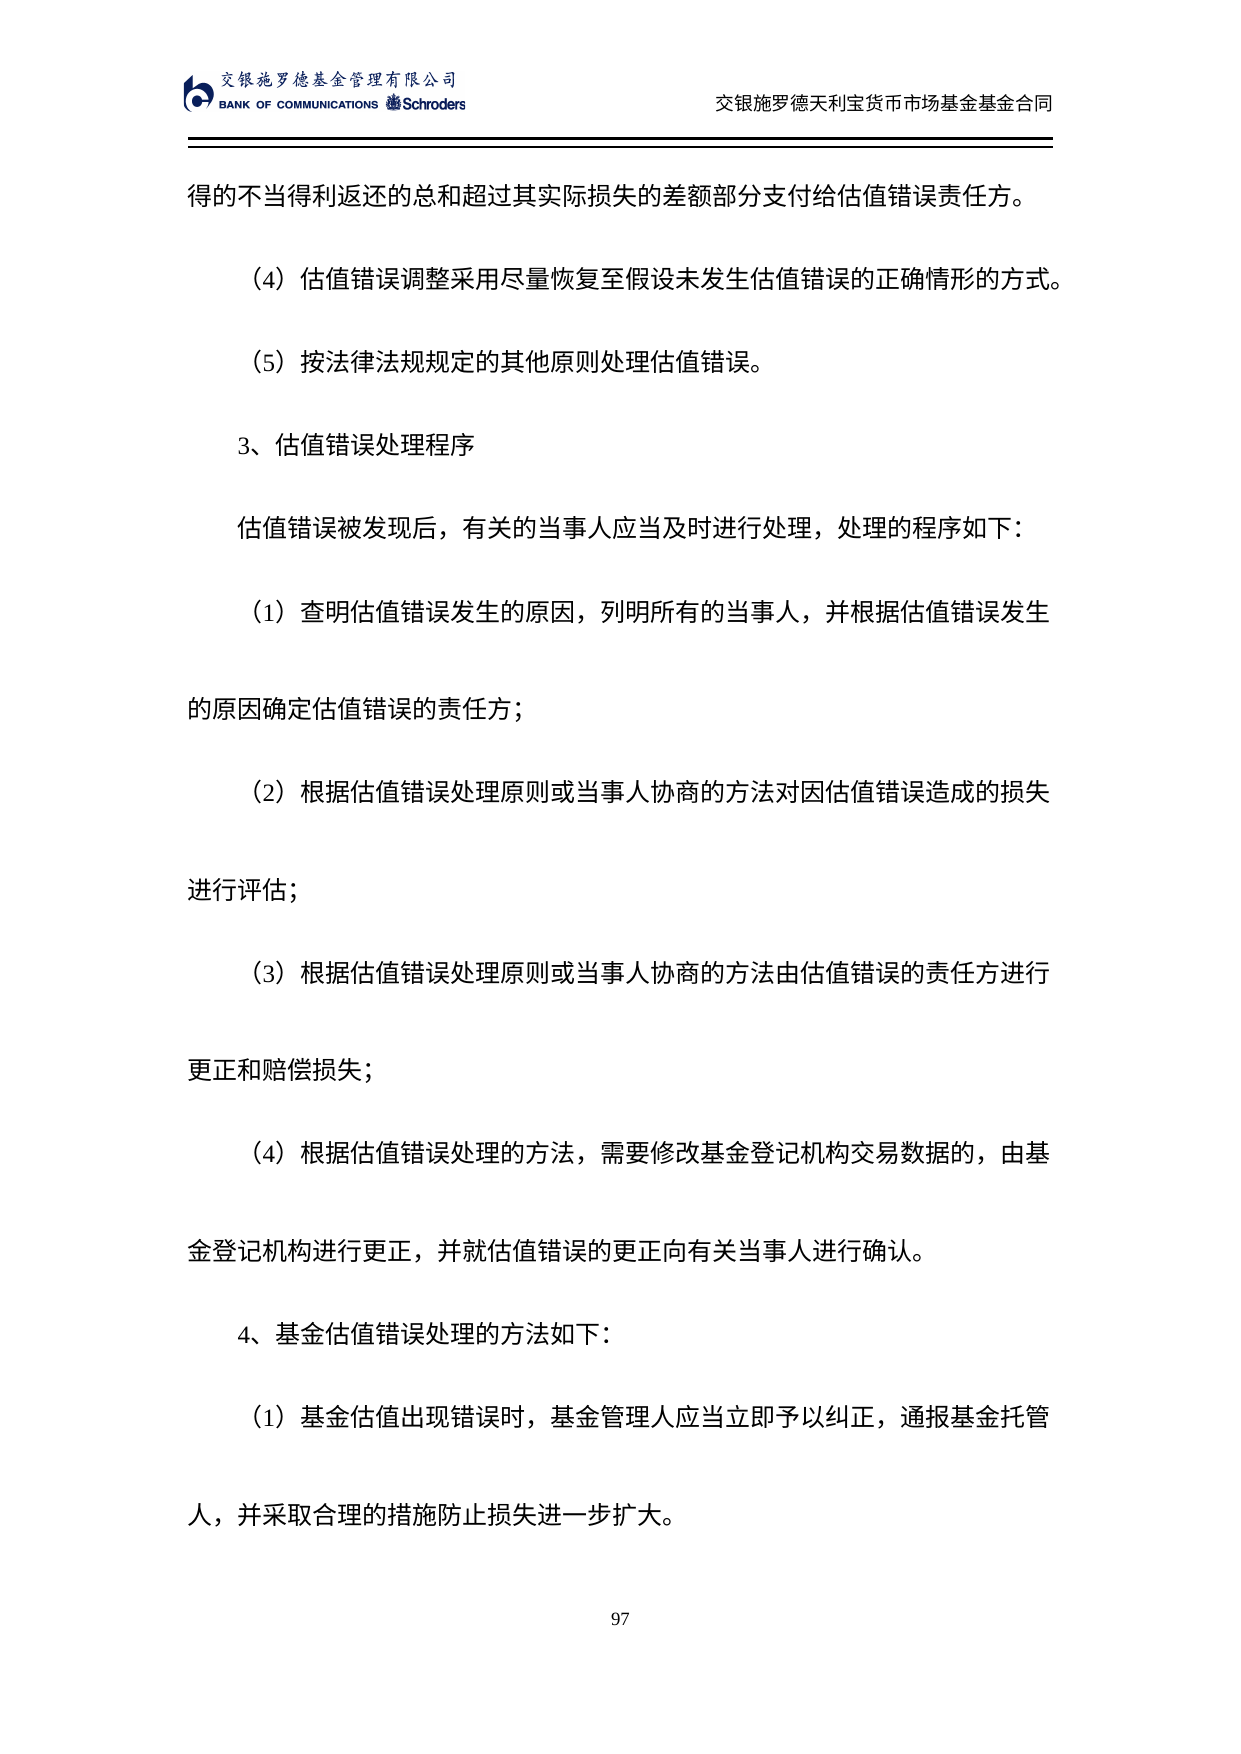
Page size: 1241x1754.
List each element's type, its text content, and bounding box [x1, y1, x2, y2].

text （3）根据估值错误处理原则或当事人协商的方法由估值错误的责任方进行更正和赔偿损失； [187, 939, 1053, 1101]
text 4、基金估值错误处理的方法如下： [187, 1300, 1053, 1365]
picture [183, 71, 466, 112]
text （4）根据估值错误处理的方法，需要修改基金登记机构交易数据的，由基金登记机构进行更正，并就估值错误的更正向有关当事人进行确认。 [187, 1119, 1053, 1282]
text （2）根据估值错误处理原则或当事人协商的方法对因估值错误造成的损失进行评估； [187, 758, 1053, 921]
text 3、估值错误处理程序 [187, 411, 1053, 476]
text （1）基金估值出现错误时，基金管理人应当立即予以纠正，通报基金托管人，并采取合理的措施防止损失进一步扩大。 [187, 1383, 1053, 1546]
text 估值错误被发现后，有关的当事人应当及时进行处理，处理的程序如下： [187, 494, 1053, 559]
text （4）估值错误调整采用尽量恢复至假设未发生估值错误的正确情形的方式。 [187, 245, 1053, 310]
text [187, 162, 1053, 227]
text （1）查明估值错误发生的原因，列明所有的当事人，并根据估值错误发生的原因确定估值错误的责任方； [187, 578, 1053, 740]
text （5）按法律法规规定的其他原则处理估值错误。 [187, 328, 1053, 393]
